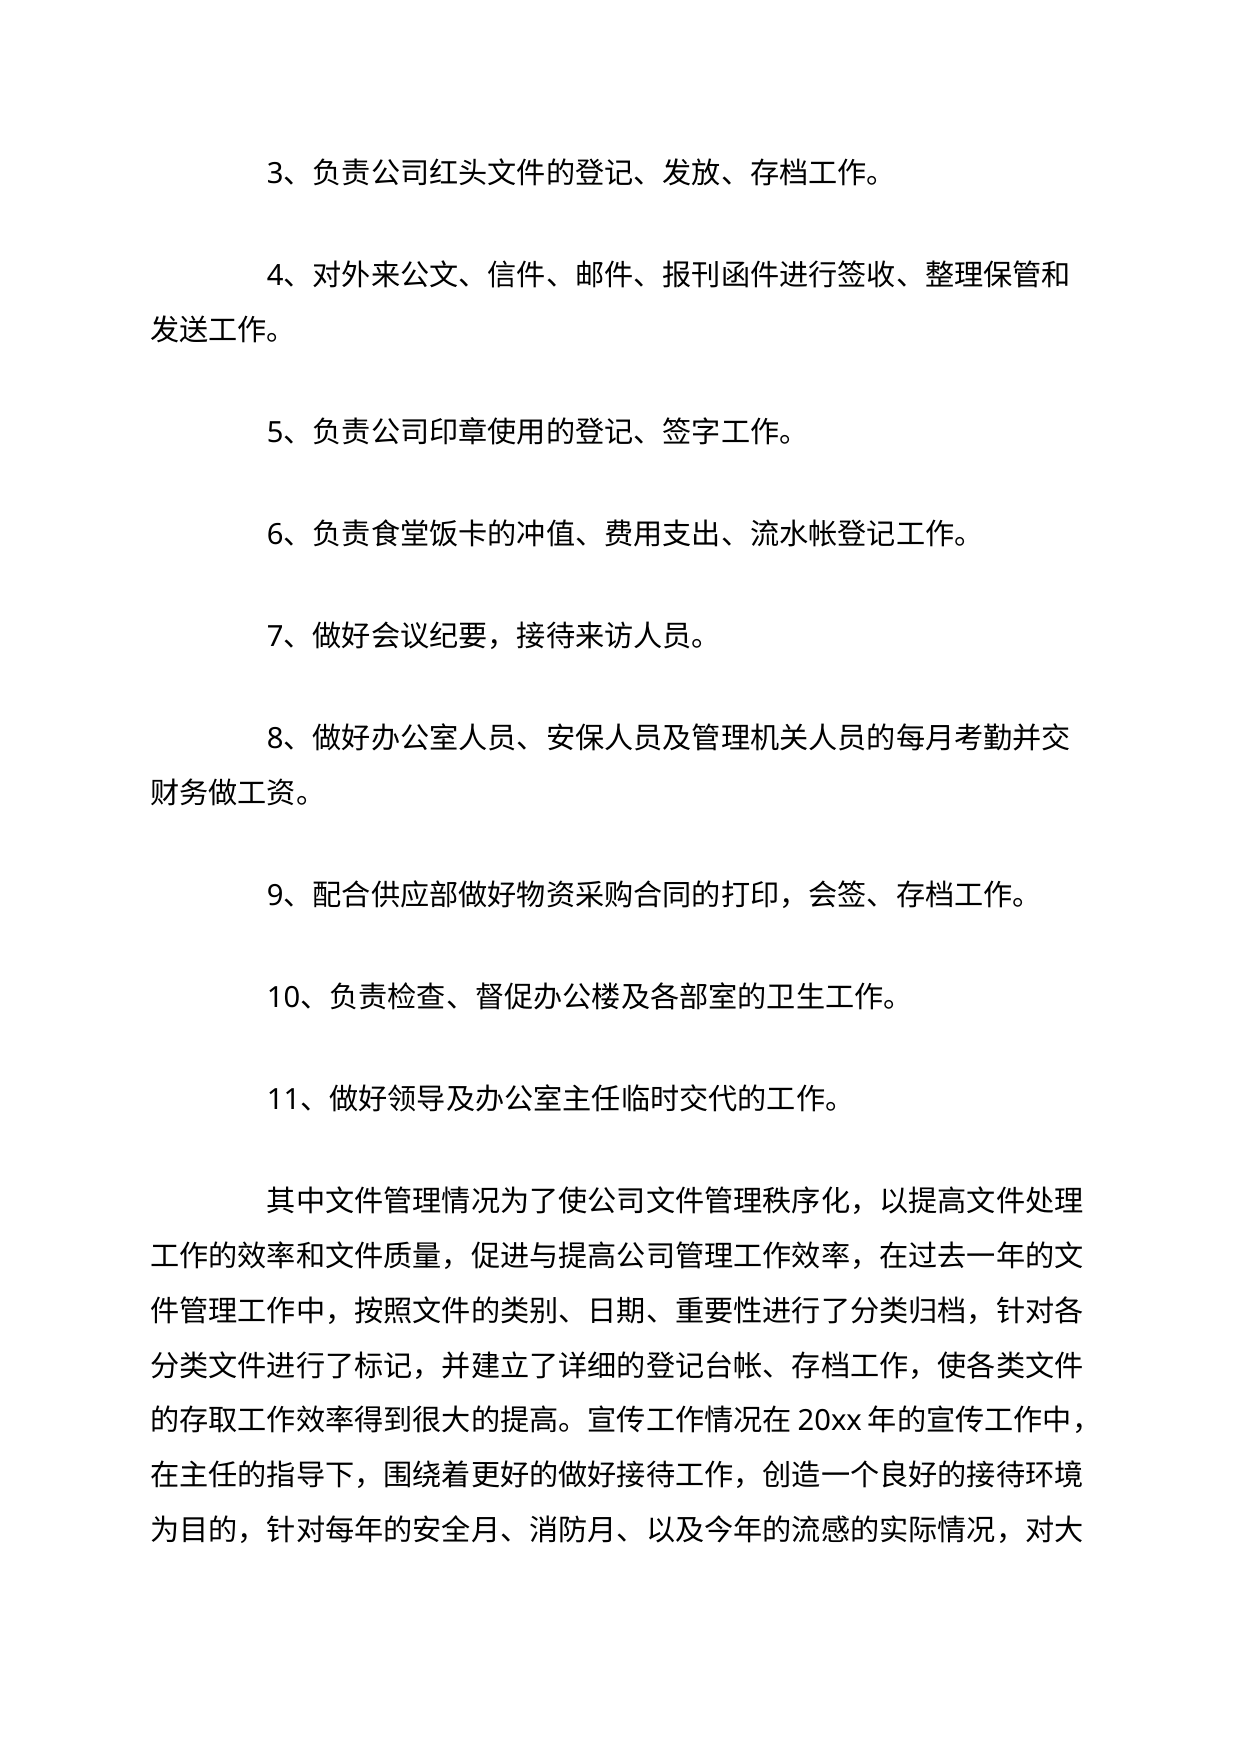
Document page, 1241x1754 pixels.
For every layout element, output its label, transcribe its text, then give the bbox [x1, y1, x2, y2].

text 3、负责公司红头文件的登记、发放、存档工作。 [150, 150, 1090, 192]
text 7、做好会议纪要，接待来访人员。 [150, 613, 1090, 655]
text 4、对外来公文、信件、邮件、报刊函件进行签收、整理保管和发送工作。 [150, 252, 1090, 349]
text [150, 1177, 1090, 1549]
text 11、做好领导及办公室主任临时交代的工作。 [150, 1075, 1090, 1118]
text 6、负责食堂饭卡的冲值、费用支出、流水帐登记工作。 [150, 511, 1090, 553]
text 5、负责公司印章使用的登记、签字工作。 [150, 409, 1090, 451]
text 8、做好办公室人员、安保人员及管理机关人员的每月考勤并交财务做工资。 [150, 715, 1090, 812]
text 9、配合供应部做好物资采购合同的打印，会签、存档工作。 [150, 871, 1090, 914]
text 10、负责检查、督促办公楼及各部室的卫生工作。 [150, 973, 1090, 1016]
